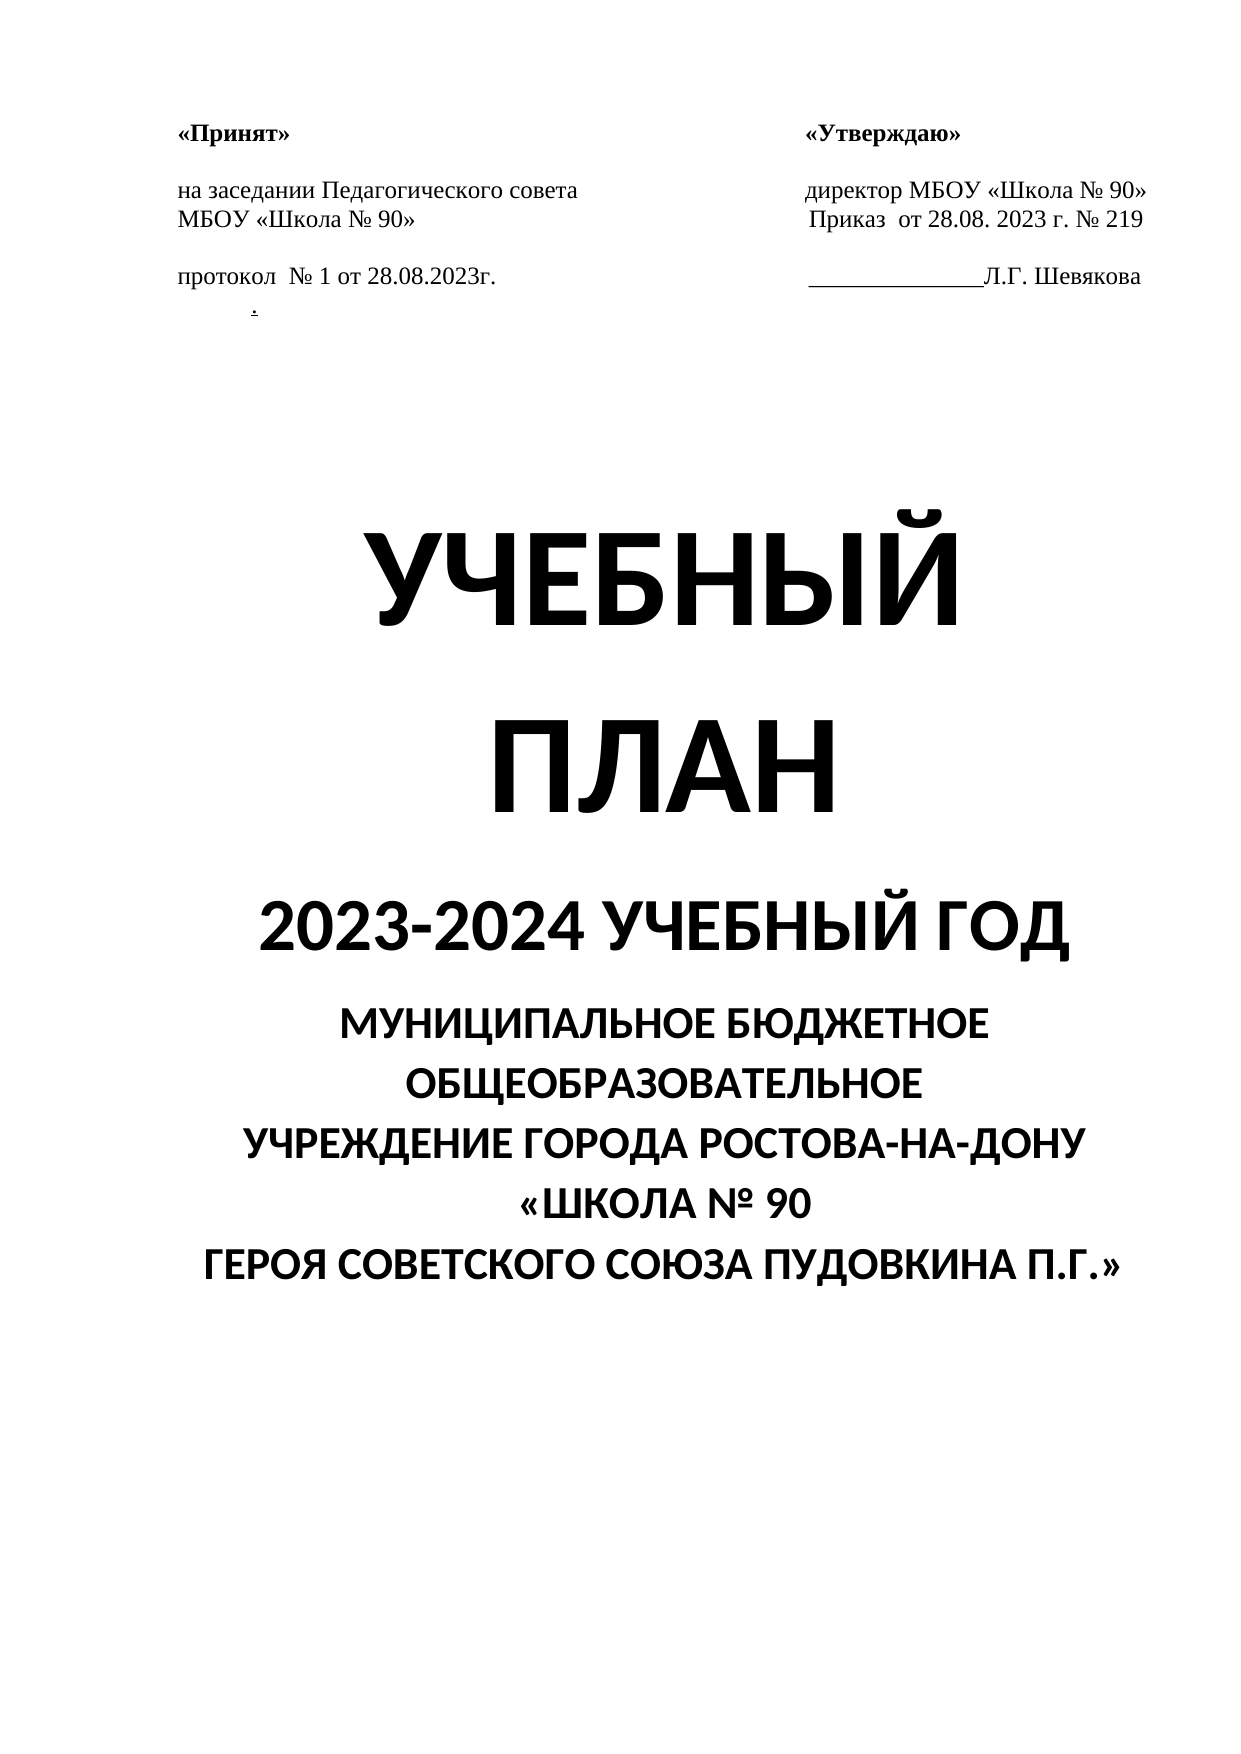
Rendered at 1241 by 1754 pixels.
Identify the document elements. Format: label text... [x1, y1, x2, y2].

text УЧЕБНЫЙ ПЛАН [177, 488, 1152, 848]
text УЧРЕЖДЕНИЕ ГОРОДА РОСТОВА-НА-ДОНУ [177, 1114, 1152, 1170]
text 2023-2024 УЧЕБНЫЙ ГОД [177, 878, 1152, 969]
text протокол № 1 от 28.08.2023г. ______________Л.Г. Шевякова . [177, 261, 1152, 319]
text МУНИЦИПАЛЬНОЕ БЮДЖЕТНОЕ ОБЩЕОБРАЗОВАТЕЛЬНОЕ [177, 993, 1152, 1110]
text на заседании Педагогического совета директор МБОУ «Школа № 90» [177, 176, 1152, 204]
text ГЕРОЯ СОВЕТСКОГО СОЮЗА ПУДОВКИНА П.Г.» [177, 1235, 1152, 1291]
text «Принят» «Утверждаю» [177, 118, 1152, 147]
text «ШКОЛА № 90 [177, 1174, 1152, 1230]
text МБОУ «Школа № 90» Приказ от 28.08. 2023 г. № 219 [177, 204, 1152, 233]
